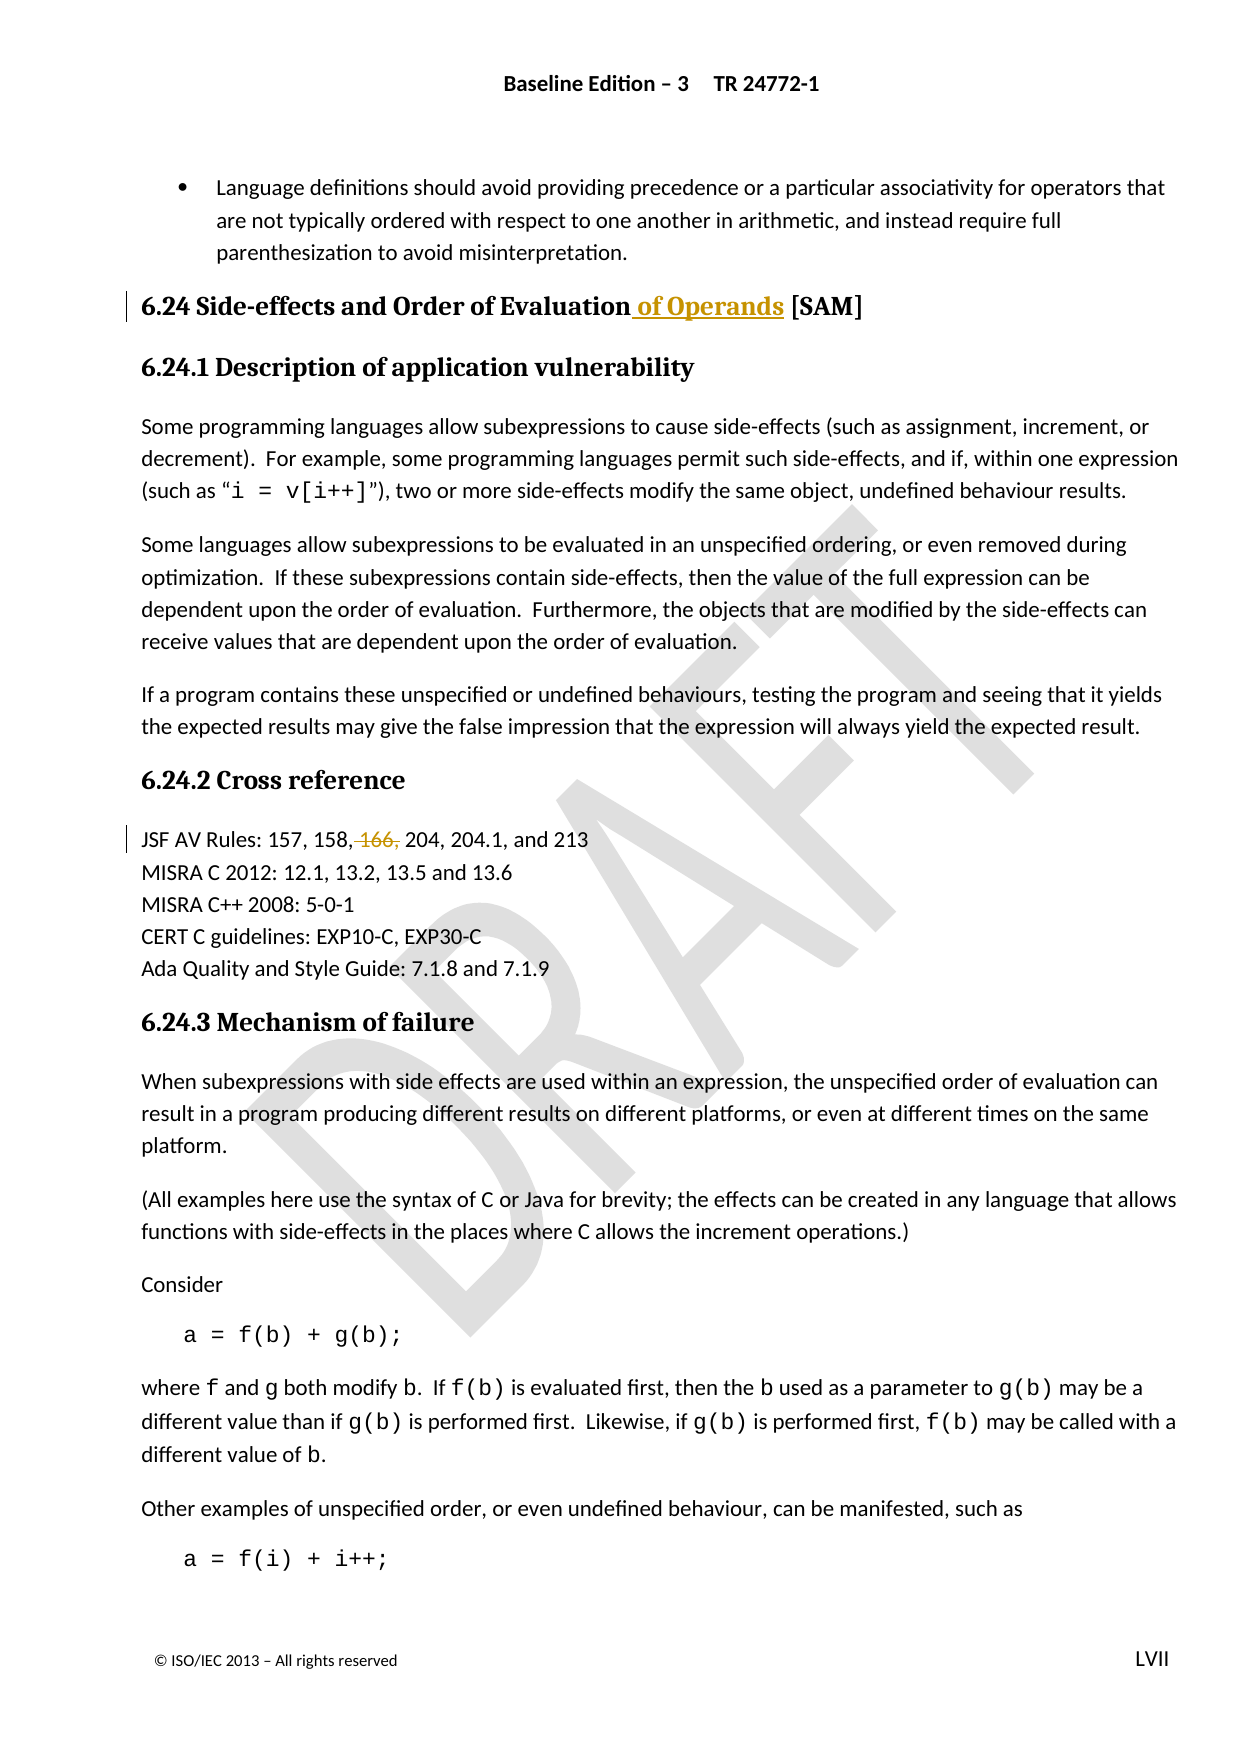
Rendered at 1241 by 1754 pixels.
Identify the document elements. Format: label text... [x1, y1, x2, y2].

text a = f(i) + i++; [183, 1548, 1182, 1573]
subtitle 6.24 Side-effects and Order of Evaluation [SAM] [141, 291, 1182, 322]
text MISRA C 2012: 12.1, 13.2, 13.5 and 13.6 [141, 858, 1182, 886]
subtitle 6.24.1 Description of application vulnerability [141, 352, 1182, 383]
text (All examples here use the syntax of C or Java for brevity; the effects can be created in any language that allows functions with side-effects in the places where C allows the increment operations.) [141, 1185, 1182, 1245]
text Some programming languages allow subexpressions to cause side-effects (such as assignment, increment, or decrement). For example, some programming languages permit such side-effects, and if, within one expression (such as “i = v[i++]”), two or more side-effects modify the same object, undefined behaviour results. [141, 412, 1182, 505]
text Consider [141, 1270, 1182, 1298]
text a = f(b) + g(b); [183, 1323, 1182, 1349]
text When subexpressions with side effects are used within an expression, the unspecified order of evaluation can result in a program producing different results on different platforms, or even at different times on the same platform. [141, 1067, 1182, 1160]
text where f and g both modify b. If f(b) is evaluated first, then the b used as a parameter to g(b) may be a different value than if g(b) is performed first. Likewise, if g(b) is performed first, f(b) may be called with a different value of b. [141, 1373, 1182, 1469]
text JSF AV Rules: 157, 158, 204, 204.1, and 213 [141, 825, 1182, 853]
subtitle 6.24.3 Mechanism of failure [141, 1007, 1182, 1038]
text If a program contains these unspecified or undefined behaviours, testing the program and seeing that it yields the expected results may give the false impression that the expression will always yield the expected result. [141, 680, 1182, 740]
text Some languages allow subexpressions to be evaluated in an unspecified ordering, or even removed during optimization. If these subexpressions contain side-effects, then the value of the full expression can be dependent upon the order of evaluation. Furthermore, the objects that are modified by the side-effects can receive values that are dependent upon the order of evaluation. [141, 531, 1182, 655]
text Ada Quality and Style Guide: 7.1.8 and 7.1.9 [141, 954, 1182, 982]
text MISRA C++ 2008: 5-0-1 [141, 890, 1182, 918]
subtitle 6.24.2 Cross reference [141, 765, 1182, 796]
text CERT C guidelines: EXP10-C, EXP30-C [141, 922, 1182, 950]
text Other examples of unspecified order, or even undefined behaviour, can be manifested, such as [141, 1494, 1182, 1523]
list Language definitions should avoid providing precedence or a particular associativity for operators that are not typically ordered with respect to one another in arithmetic, and instead require full parenthesization to avoid misinterpretation. [178, 173, 1182, 266]
